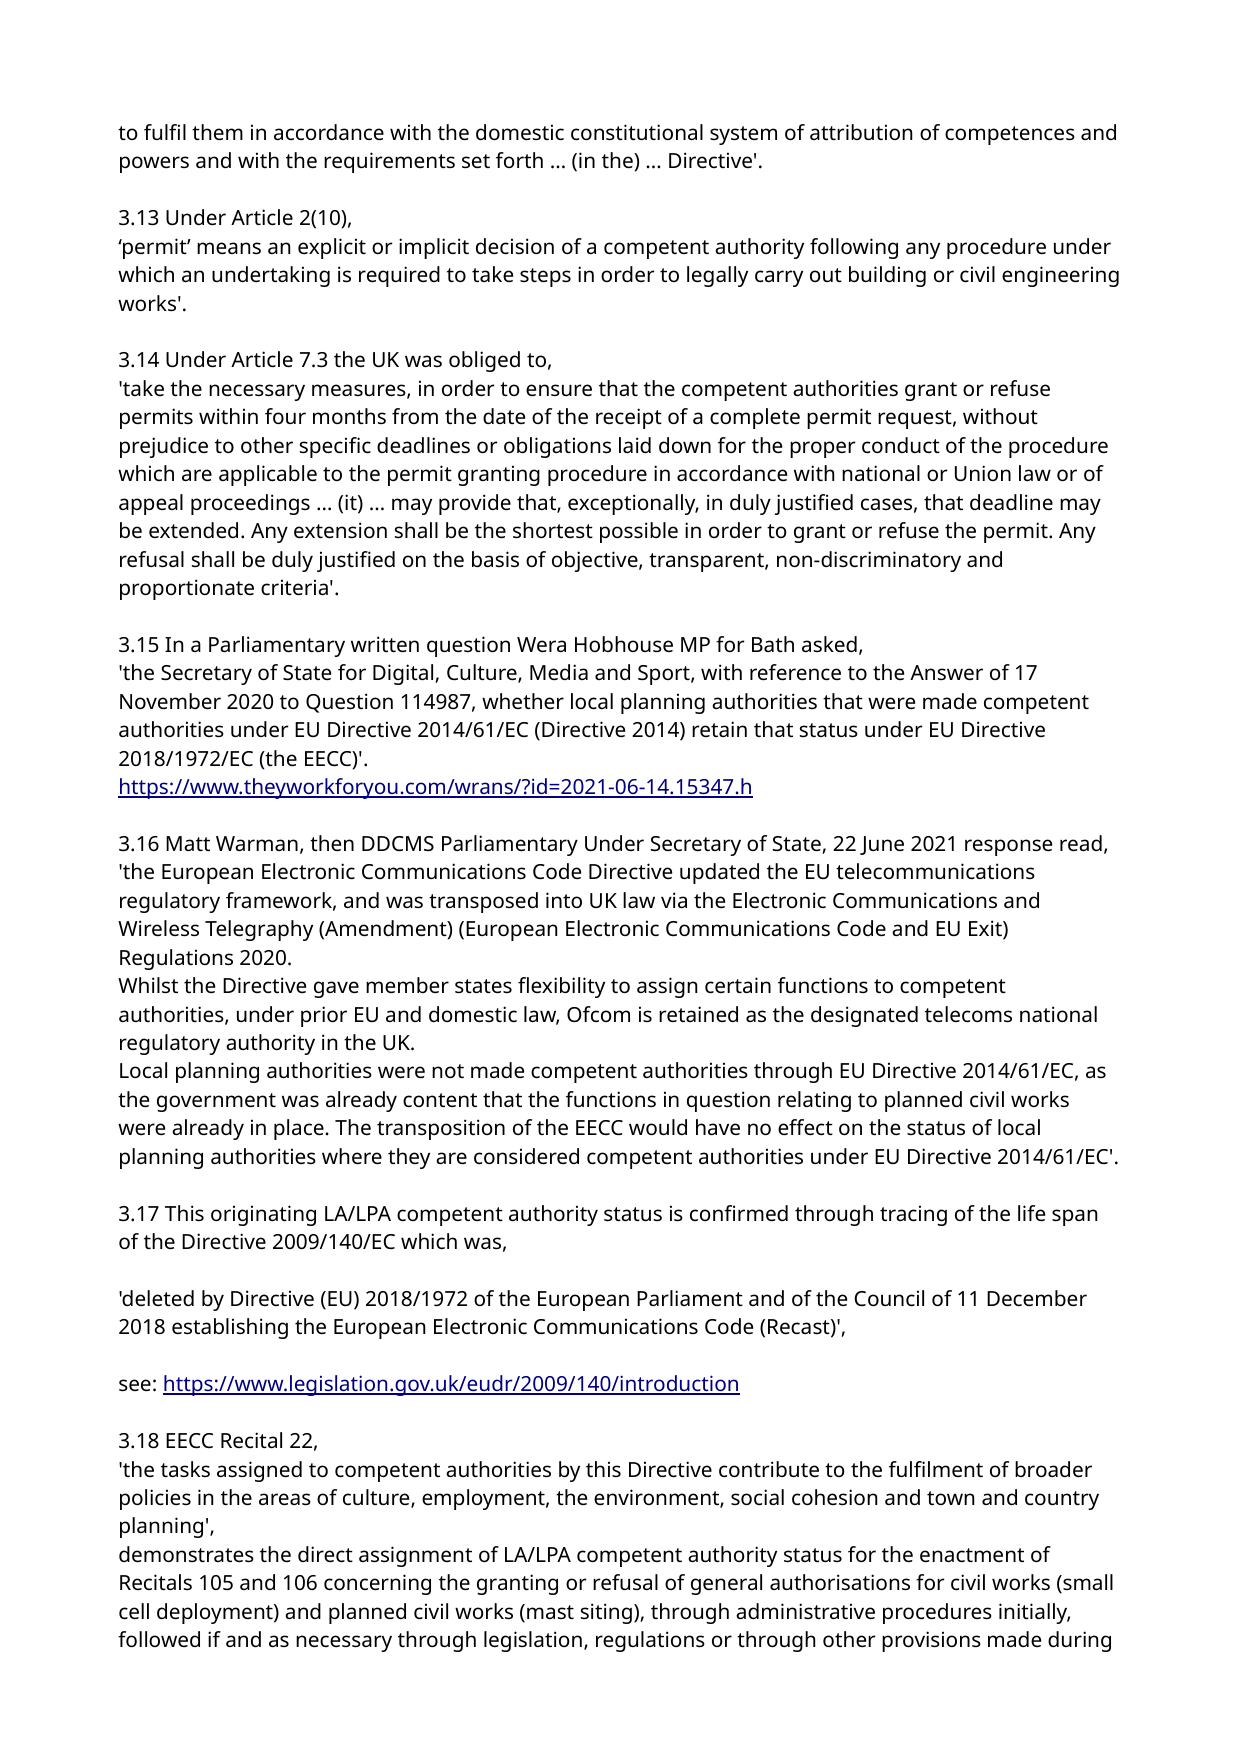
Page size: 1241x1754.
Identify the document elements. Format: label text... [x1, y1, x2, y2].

text 3.15 In a Parliamentary written question Wera Hobhouse MP for Bath asked, [118, 630, 1122, 658]
text Whilst the Directive gave member states flexibility to assign certain functions to competent authorities, under prior EU and domestic law, Ofcom is retained as the designated telecoms national regulatory authority in the UK. [118, 971, 1122, 1057]
text 'deleted by Directive (EU) 2018/1972 of the European Parliament and of the Council of 11 December 2018 establishing the European Electronic Communications Code (Recast)', [118, 1284, 1122, 1341]
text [118, 118, 1122, 175]
text 'the European Electronic Communications Code Directive updated the EU telecommunications regulatory framework, and was transposed into UK law via the Electronic Communications and Wireless Telegraphy (Amendment) (European Electronic Communications Code and EU Exit) Regulations 2020. [118, 857, 1122, 971]
text Local planning authorities were not made competent authorities through EU Directive 2014/61/EC, as the government was already content that the functions in question relating to planned civil works were already in place. The transposition of the EECC would have no effect on the status of local planning authorities where they are considered competent authorities under EU Directive 2014/61/EC'. [118, 1057, 1122, 1170]
text 3.14 Under Article 7.3 the UK was obliged to, [118, 346, 1122, 374]
text ‘permit’ means an explicit or implicit decision of a competent authority following any procedure under which an undertaking is required to take steps in order to legally carry out building or civil engineering works'. [118, 232, 1122, 317]
text 3.17 This originating LA/LPA competent authority status is confirmed through tracing of the life span of the Directive 2009/140/EC which was, [118, 1199, 1122, 1256]
text see: https://www.legislation.gov.uk/eudr/2009/140/introduction [118, 1369, 1122, 1398]
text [118, 1540, 1122, 1654]
text 3.16 Matt Warman, then DDCMS Parliamentary Under Secretary of State, 22 June 2021 response read, [118, 829, 1122, 857]
text 3.13 Under Article 2(10), [118, 203, 1122, 232]
text 3.18 EECC Recital 22, [118, 1426, 1122, 1455]
text 'the tasks assigned to competent authorities by this Directive contribute to the fulfilment of broader policies in the areas of culture, employment, the environment, social cohesion and town and country planning', [118, 1455, 1122, 1540]
text 'the Secretary of State for Digital, Culture, Media and Sport, with reference to the Answer of 17 November 2020 to Question 114987, whether local planning authorities that were made competent authorities under EU Directive 2014/61/EC (Directive 2014) retain that status under EU Directive 2018/1972/EC (the EECC)'. [118, 658, 1122, 772]
text 'take the necessary measures, in order to ensure that the competent authorities grant or refuse permits within four months from the date of the receipt of a complete permit request, without prejudice to other specific deadlines or obligations laid down for the proper conduct of the procedure which are applicable to the permit granting procedure in accordance with national or Union law or of appeal proceedings … (it) … may provide that, exceptionally, in duly justified cases, that deadline may be extended. Any extension shall be the shortest possible in order to grant or refuse the permit. Any refusal shall be duly justified on the basis of objective, transparent, non-discriminatory and proportionate criteria'. [118, 374, 1122, 602]
text https://www.theyworkforyou.com/wrans/?id=2021-06-14.15347.h [118, 772, 1122, 801]
